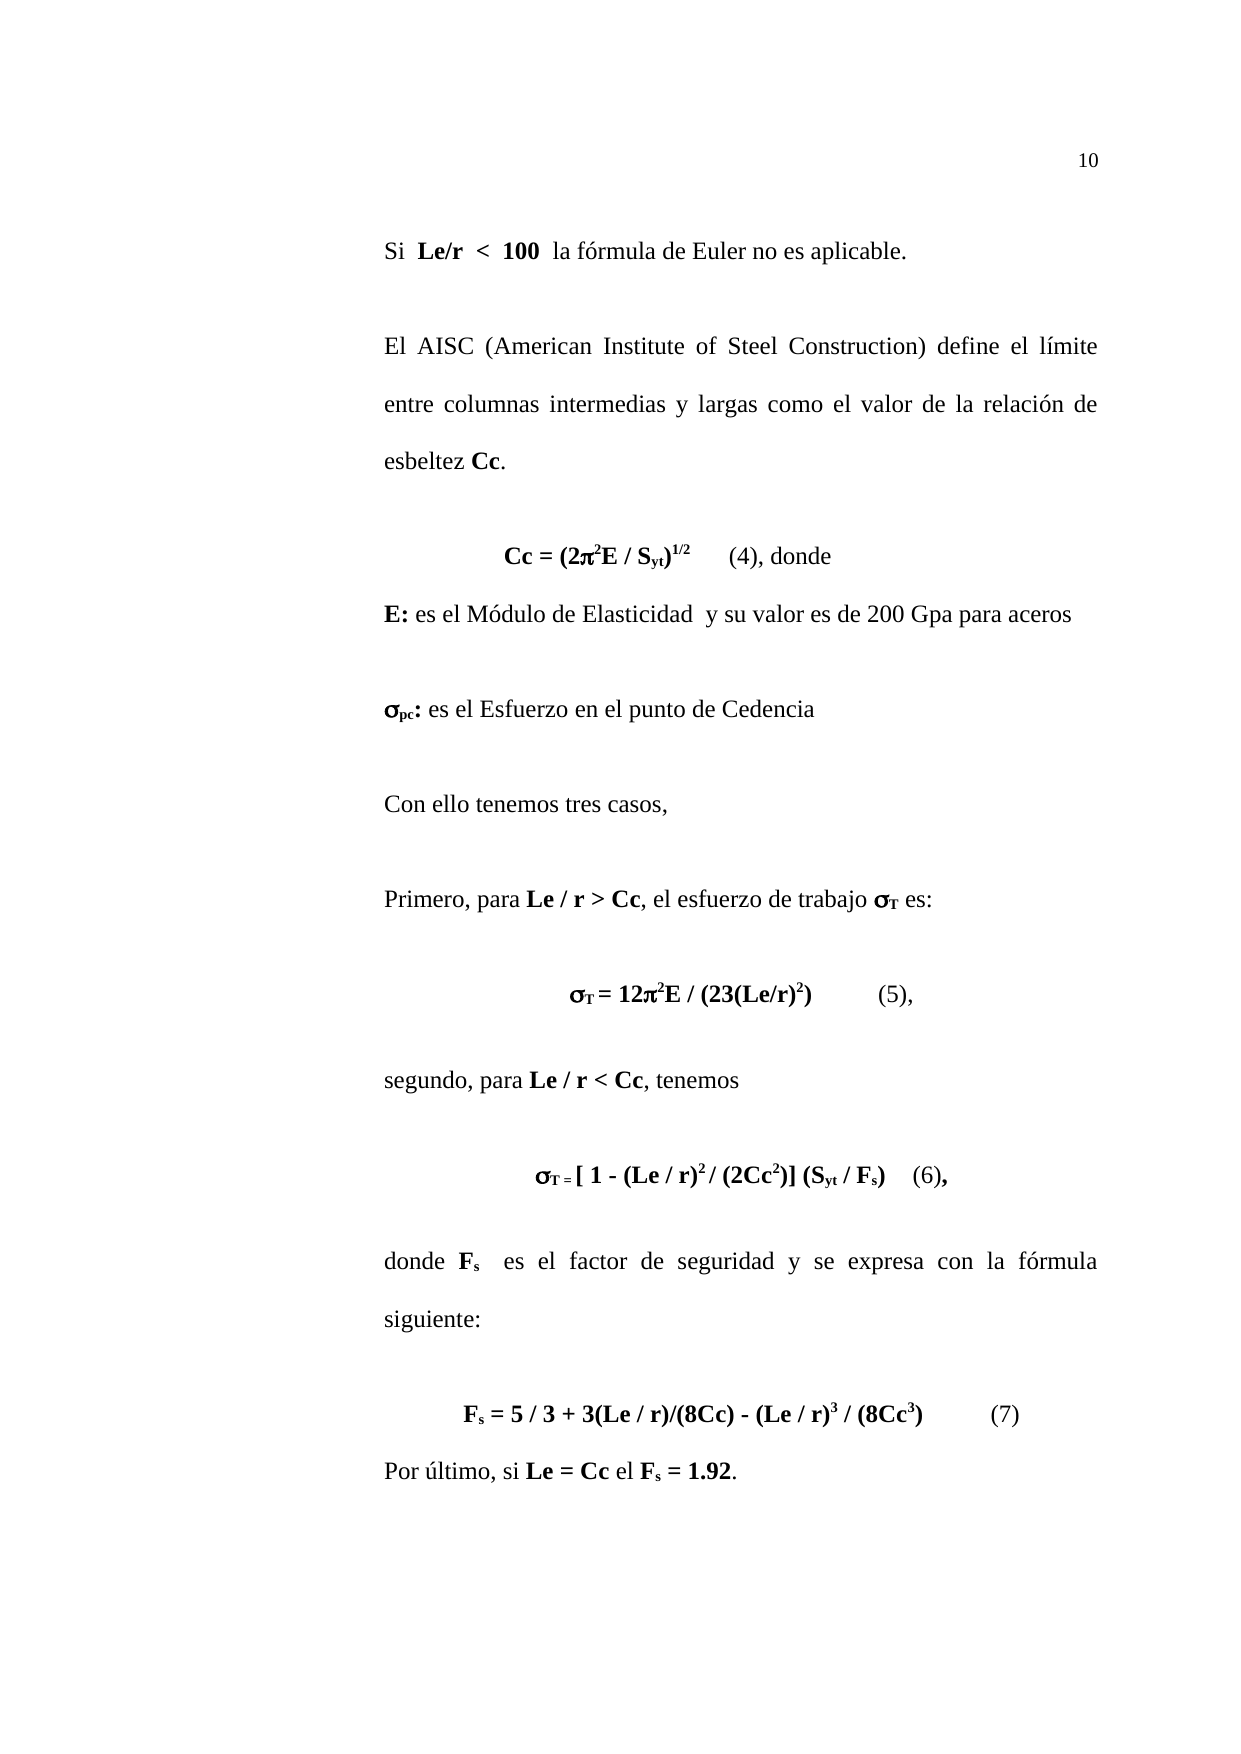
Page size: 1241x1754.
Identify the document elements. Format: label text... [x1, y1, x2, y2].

text El AISC (American Institute of Steel Construction) define el límite entre columnas intermedias y largas como el valor de la relación de esbeltez Cc. [384, 331, 1098, 475]
text donde Fs es el factor de seguridad y se expresa con la fórmula siguiente: [384, 1246, 1098, 1332]
text T = 122E / (23(Le/r)2) (5), [384, 979, 1098, 1007]
text Si Le/r < 100 la fórmula de Euler no es aplicable. [384, 236, 1098, 265]
text Cc = (22E / Syt)1/2 (4), donde [236, 541, 1098, 570]
text segundo, para Le / r < Cc, tenemos [384, 1065, 1098, 1094]
text E: es el Módulo de Elasticidad y su valor es de 200 Gpa para aceros [384, 599, 1098, 627]
text Por último, si Le = Cc el Fs = 1.92. [384, 1456, 1098, 1485]
text Fs = 5 / 3 + 3(Le / r)/(8Cc) - (Le / r)3 / (8Cc3) (7) [384, 1399, 1098, 1427]
text T = [ 1 - (Le / r)2 / (2Cc2)] (Syt / Fs) (6), [384, 1160, 1098, 1189]
text pc: es el Esfuerzo en el punto de Cedencia [384, 694, 1098, 722]
text Primero, para Le / r > Cc, el esfuerzo de trabajo T es: [384, 884, 1098, 912]
text Con ello tenemos tres casos, [384, 789, 1098, 817]
